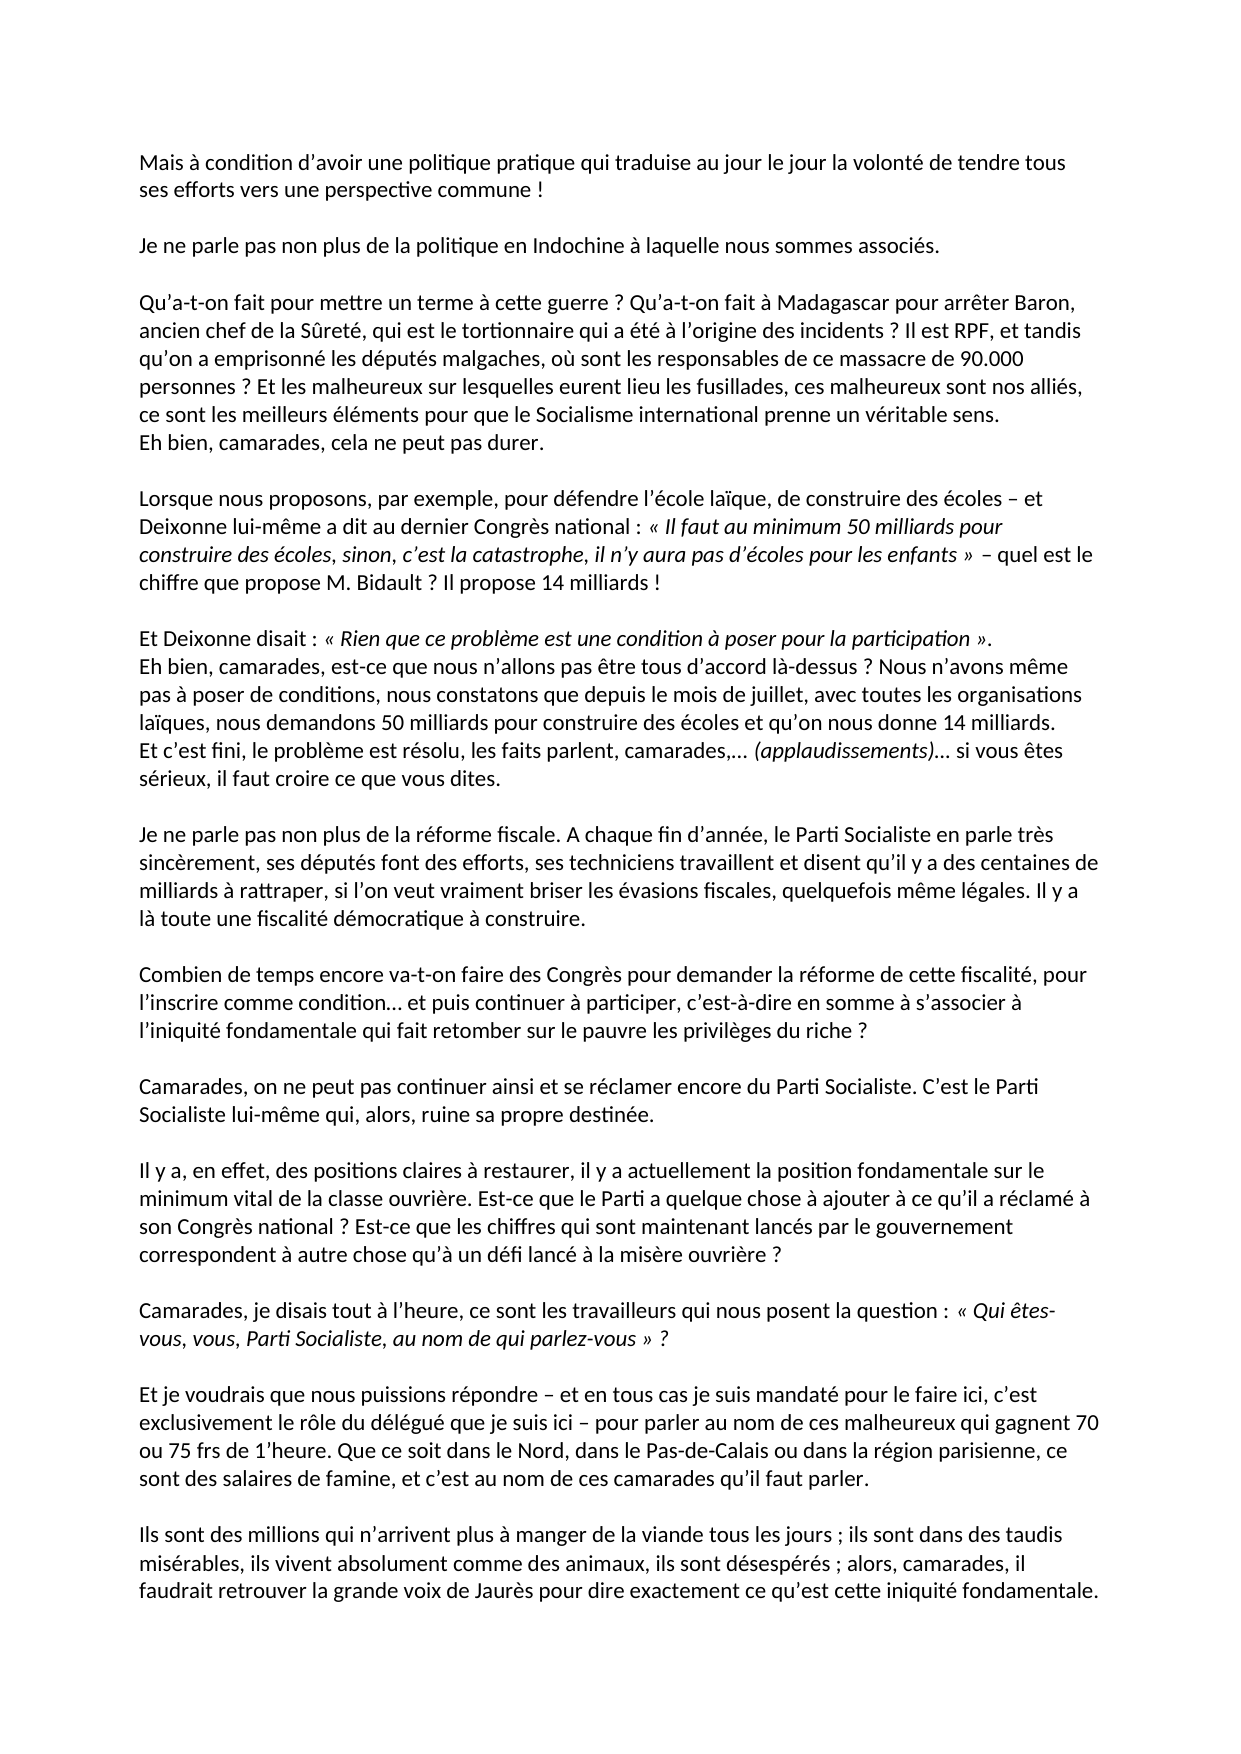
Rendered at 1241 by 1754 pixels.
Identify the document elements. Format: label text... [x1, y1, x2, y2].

text Et c’est fini, le problème est résolu, les faits parlent, camarades,… (applaudissements)… si vous êtes sérieux, il faut croire ce que vous dites. [139, 736, 1101, 792]
text Lorsque nous proposons, par exemple, pour défendre l’école laïque, de construire des écoles – et Deixonne lui-même a dit au dernier Congrès national : « Il faut au minimum 50 milliards pour construire des écoles, sinon, c’est la catastrophe, il n’y aura pas d’écoles pour les enfants » – quel est le chiffre que propose M. Bidault ? Il propose 14 milliards ! [139, 484, 1101, 596]
text Il y a, en effet, des positions claires à restaurer, il y a actuellement la position fondamentale sur le minimum vital de la classe ouvrière. Est-ce que le Parti a quelque chose à ajouter à ce qu’il a réclamé à son Congrès national ? Est-ce que les chiffres qui sont maintenant lancés par le gouvernement correspondent à autre chose qu’à un défi lancé à la misère ouvrière ? [139, 1156, 1101, 1268]
text Qu’a-t-on fait pour mettre un terme à cette guerre ? Qu’a-t-on fait à Madagascar pour arrêter Baron, ancien chef de la Sûreté, qui est le tortionnaire qui a été à l’origine des incidents ? Il est RPF, et tandis qu’on a emprisonné les députés malgaches, où sont les responsables de ce massacre de 90.000 personnes ? Et les malheureux sur lesquelles eurent lieu les fusillades, ces malheureux sont nos alliés, ce sont les meilleurs éléments pour que le Socialisme international prenne un véritable sens. [139, 288, 1101, 428]
text Camarades, je disais tout à l’heure, ce sont les travailleurs qui nous posent la question : « Qui êtes-vous, vous, Parti Socialiste, au nom de qui parlez-vous » ? [139, 1296, 1101, 1352]
text Mais à condition d’avoir une politique pratique qui traduise au jour le jour la volonté de tendre tous ses efforts vers une perspective commune ! [139, 148, 1101, 204]
text Eh bien, camarades, est-ce que nous n’allons pas être tous d’accord là-dessus ? Nous n’avons même pas à poser de conditions, nous constatons que depuis le mois de juillet, avec toutes les organisations laïques, nous demandons 50 milliards pour construire des écoles et qu’on nous donne 14 milliards. [139, 652, 1101, 736]
text Combien de temps encore va-t-on faire des Congrès pour demander la réforme de cette fiscalité, pour l’inscrire comme condition… et puis continuer à participer, c’est-à-dire en somme à s’associer à l’iniquité fondamentale qui fait retomber sur le pauvre les privilèges du riche ? [139, 960, 1101, 1044]
text Camarades, on ne peut pas continuer ainsi et se réclamer encore du Parti Socialiste. C’est le Parti Socialiste lui-même qui, alors, ruine sa propre destinée. [139, 1072, 1101, 1128]
text Eh bien, camarades, cela ne peut pas durer. [139, 428, 1101, 456]
text Je ne parle pas non plus de la réforme fiscale. A chaque fin d’année, le Parti Socialiste en parle très sincèrement, ses députés font des efforts, ses techniciens travaillent et disent qu’il y a des centaines de milliards à rattraper, si l’on veut vraiment briser les évasions fiscales, quelquefois même légales. Il y a là toute une fiscalité démocratique à construire. [139, 820, 1101, 932]
text Ils sont des millions qui n’arrivent plus à manger de la viande tous les jours ; ils sont dans des taudis misérables, ils vivent absolument comme des animaux, ils sont désespérés ; alors, camarades, il faudrait retrouver la grande voix de Jaurès pour dire exactement ce qu’est cette iniquité fondamentale. [139, 1521, 1101, 1605]
text Je ne parle pas non plus de la politique en Indochine à laquelle nous sommes associés. [139, 232, 1101, 260]
text Et je voudrais que nous puissions répondre – et en tous cas je suis mandaté pour le faire ici, c’est exclusivement le rôle du délégué que je suis ici – pour parler au nom de ces malheureux qui gagnent 70 ou 75 frs de 1’heure. Que ce soit dans le Nord, dans le Pas-de-Calais ou dans la région parisienne, ce sont des salaires de famine, et c’est au nom de ces camarades qu’il faut parler. [139, 1381, 1101, 1493]
text Et Deixonne disait : « Rien que ce problème est une condition à poser pour la participation ». [139, 624, 1101, 652]
